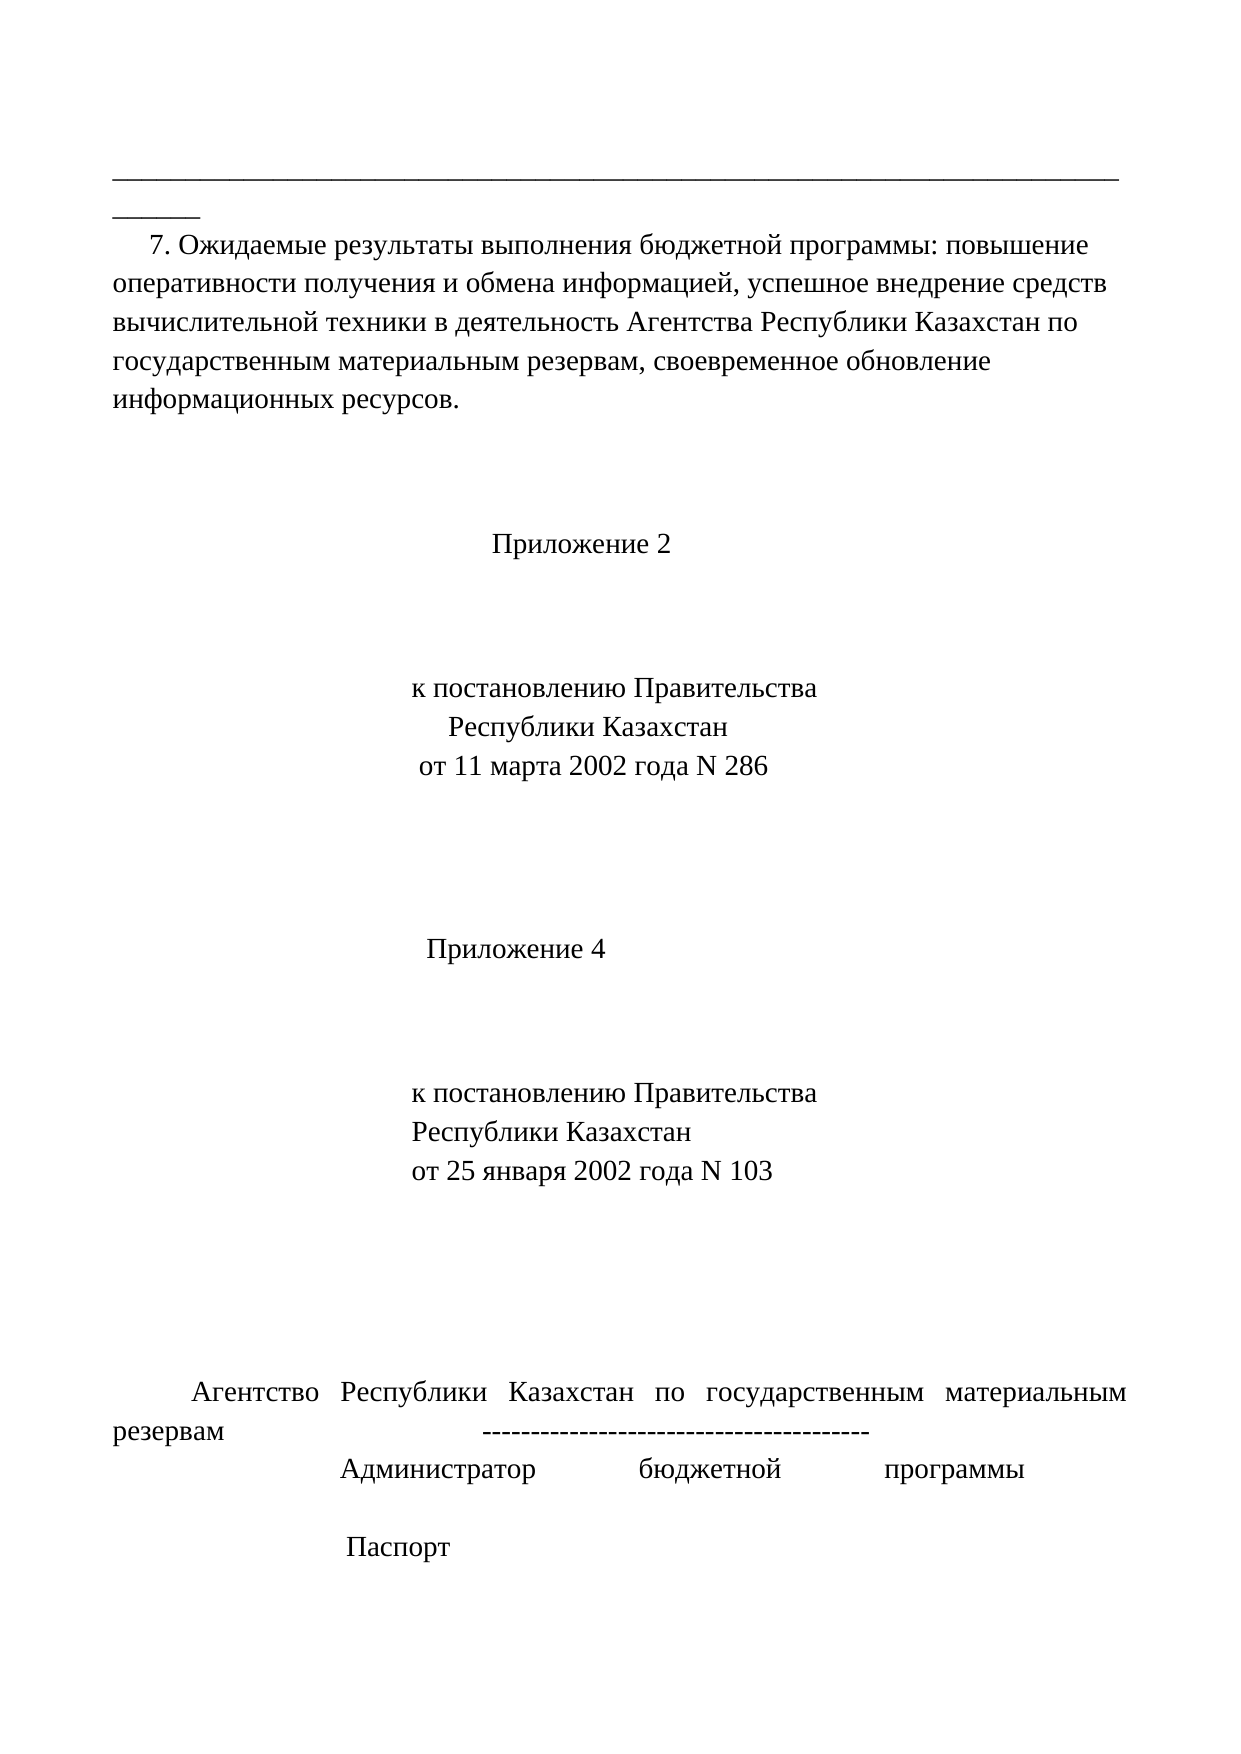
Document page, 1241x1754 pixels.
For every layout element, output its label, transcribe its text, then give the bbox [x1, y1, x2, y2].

text Республики Казахстан [112, 709, 1128, 743]
text оперативности получения и обмена информацией, успешное внедрение средств [112, 266, 1128, 299]
text Республики Казахстан [112, 1114, 1128, 1148]
text от 25 января 2002 года N 103 [112, 1153, 1128, 1186]
text ___________________________________________________________________________ [112, 150, 1128, 222]
text к постановлению Правительства [112, 1076, 1128, 1109]
text Агентство Республики Казахстан по государственным материальным резервам ---------------------------------------- Администратор бюджетной программы [112, 1297, 1128, 1524]
text к постановлению Правительства [112, 671, 1128, 704]
text информационных ресурсов. [112, 381, 1128, 415]
text 7. Ожидаемые результаты выполнения бюджетной программы: повышение [112, 227, 1128, 261]
text государственным материальным резервам, своевременное обновление [112, 343, 1128, 376]
text Приложение 4 [112, 931, 1128, 964]
text от 11 марта 2002 года N 286 [112, 748, 1128, 781]
text вычислительной техники в деятельность Агентства Республики Казахстан по [112, 304, 1128, 338]
text Приложение 2 [112, 526, 1128, 559]
text Паспорт [112, 1529, 1128, 1562]
